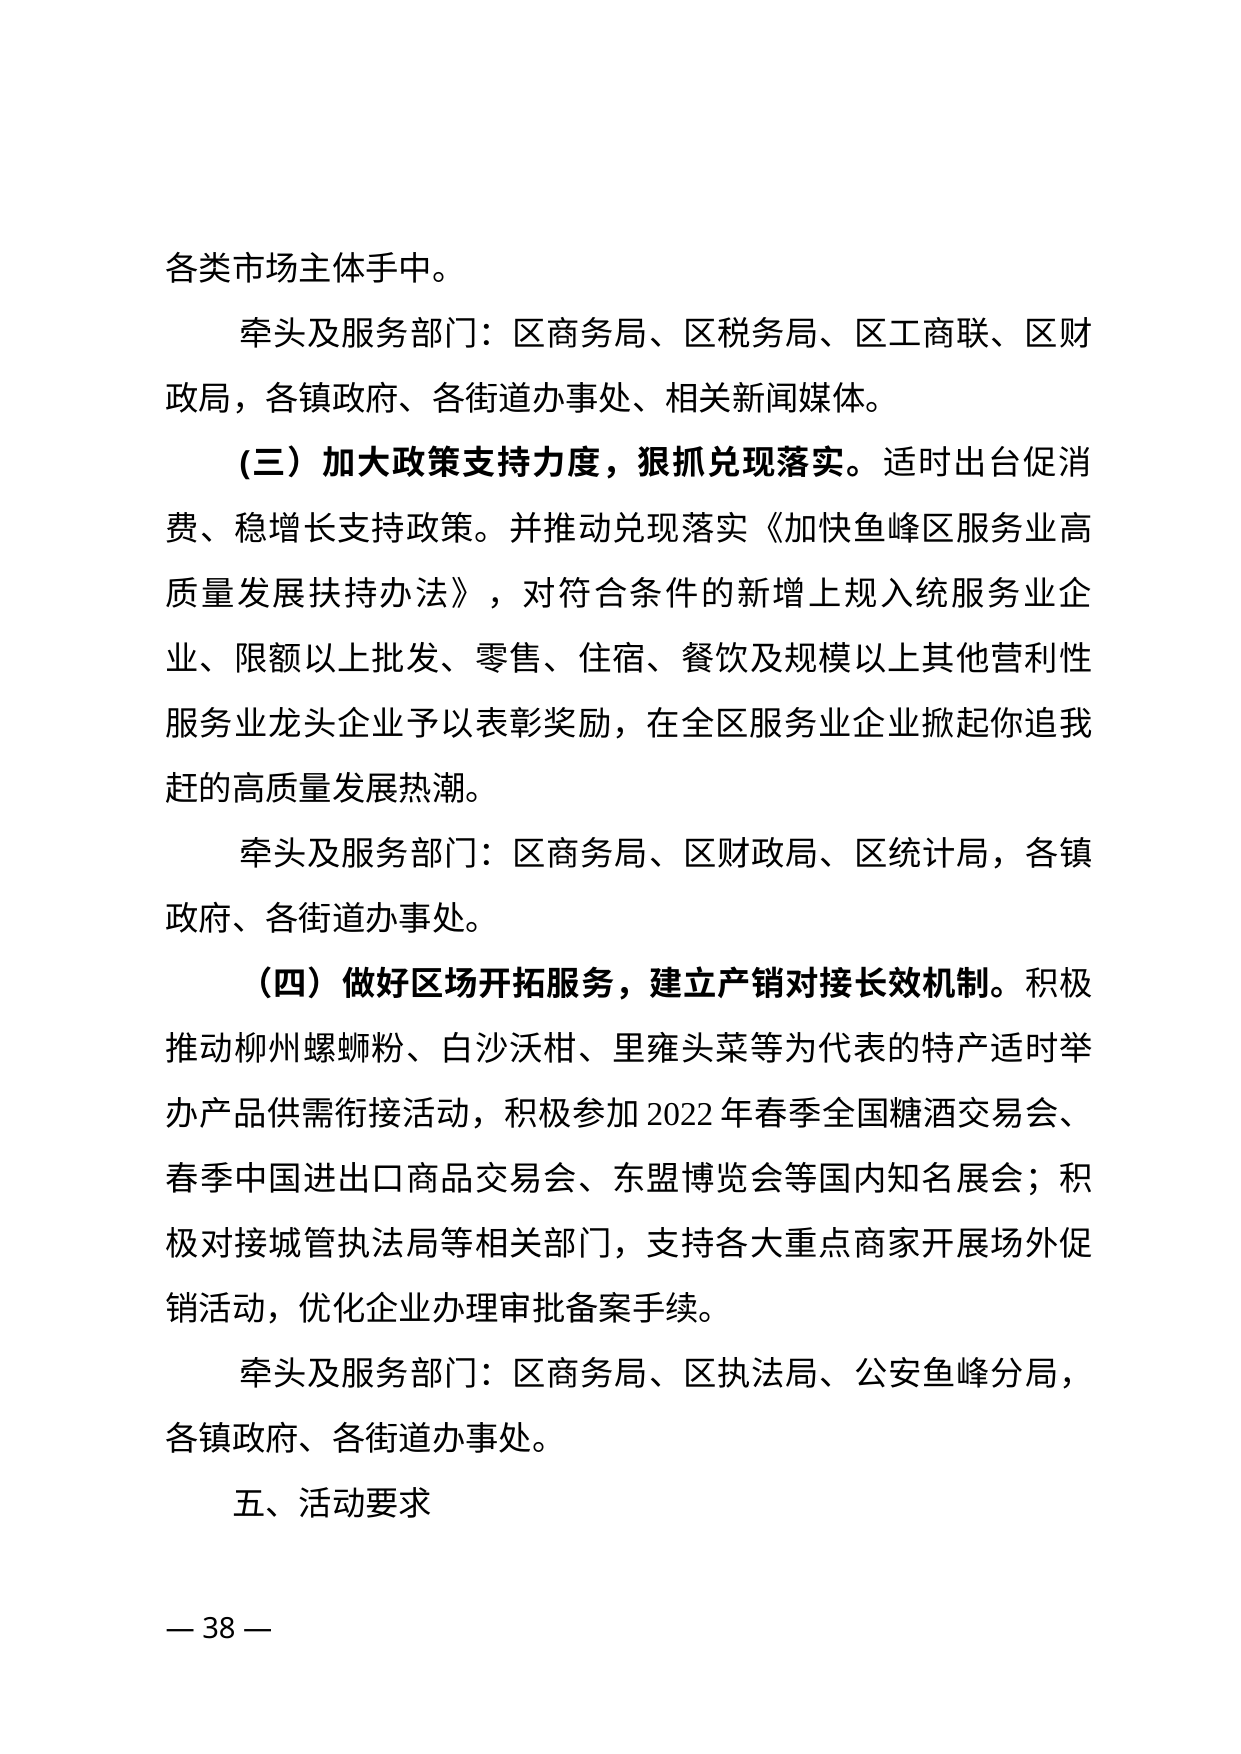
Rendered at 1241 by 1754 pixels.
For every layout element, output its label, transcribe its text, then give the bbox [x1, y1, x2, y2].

text 牵头及服务部门：区商务局、区税务局、区工商联、区财政局，各镇政府、各街道办事处、相关新闻媒体。 [165, 298, 1093, 428]
text 五、活动要求 [165, 1468, 1093, 1533]
text （四）做好区场开拓服务，建立产销对接长效机制。积极推动柳州螺蛳粉、白沙沃柑、里雍头菜等为代表的特产适时举办产品供需衔接活动，积极参加2022年春季全国糖酒交易会、春季中国进出口商品交易会、东盟博览会等国内知名展会；积极对接城管执法局等相关部门，支持各大重点商家开展场外促销活动，优化企业办理审批备案手续。 [165, 948, 1093, 1338]
text 牵头及服务部门：区商务局、区执法局、公安鱼峰分局，各镇政府、各街道办事处。 [165, 1338, 1093, 1468]
text (三）加大政策支持力度，狠抓兑现落实。适时出台促消费、稳增长支持政策。并推动兑现落实《加快鱼峰区服务业高质量发展扶持办法》，对符合条件的新增上规入统服务业企业、限额以上批发、零售、住宿、餐饮及规模以上其他营利性服务业龙头企业予以表彰奖励，在全区服务业企业掀起你追我赶的高质量发展热潮。 [165, 428, 1093, 818]
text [165, 233, 1093, 298]
text 牵头及服务部门：区商务局、区财政局、区统计局，各镇政府、各街道办事处。 [165, 818, 1093, 948]
